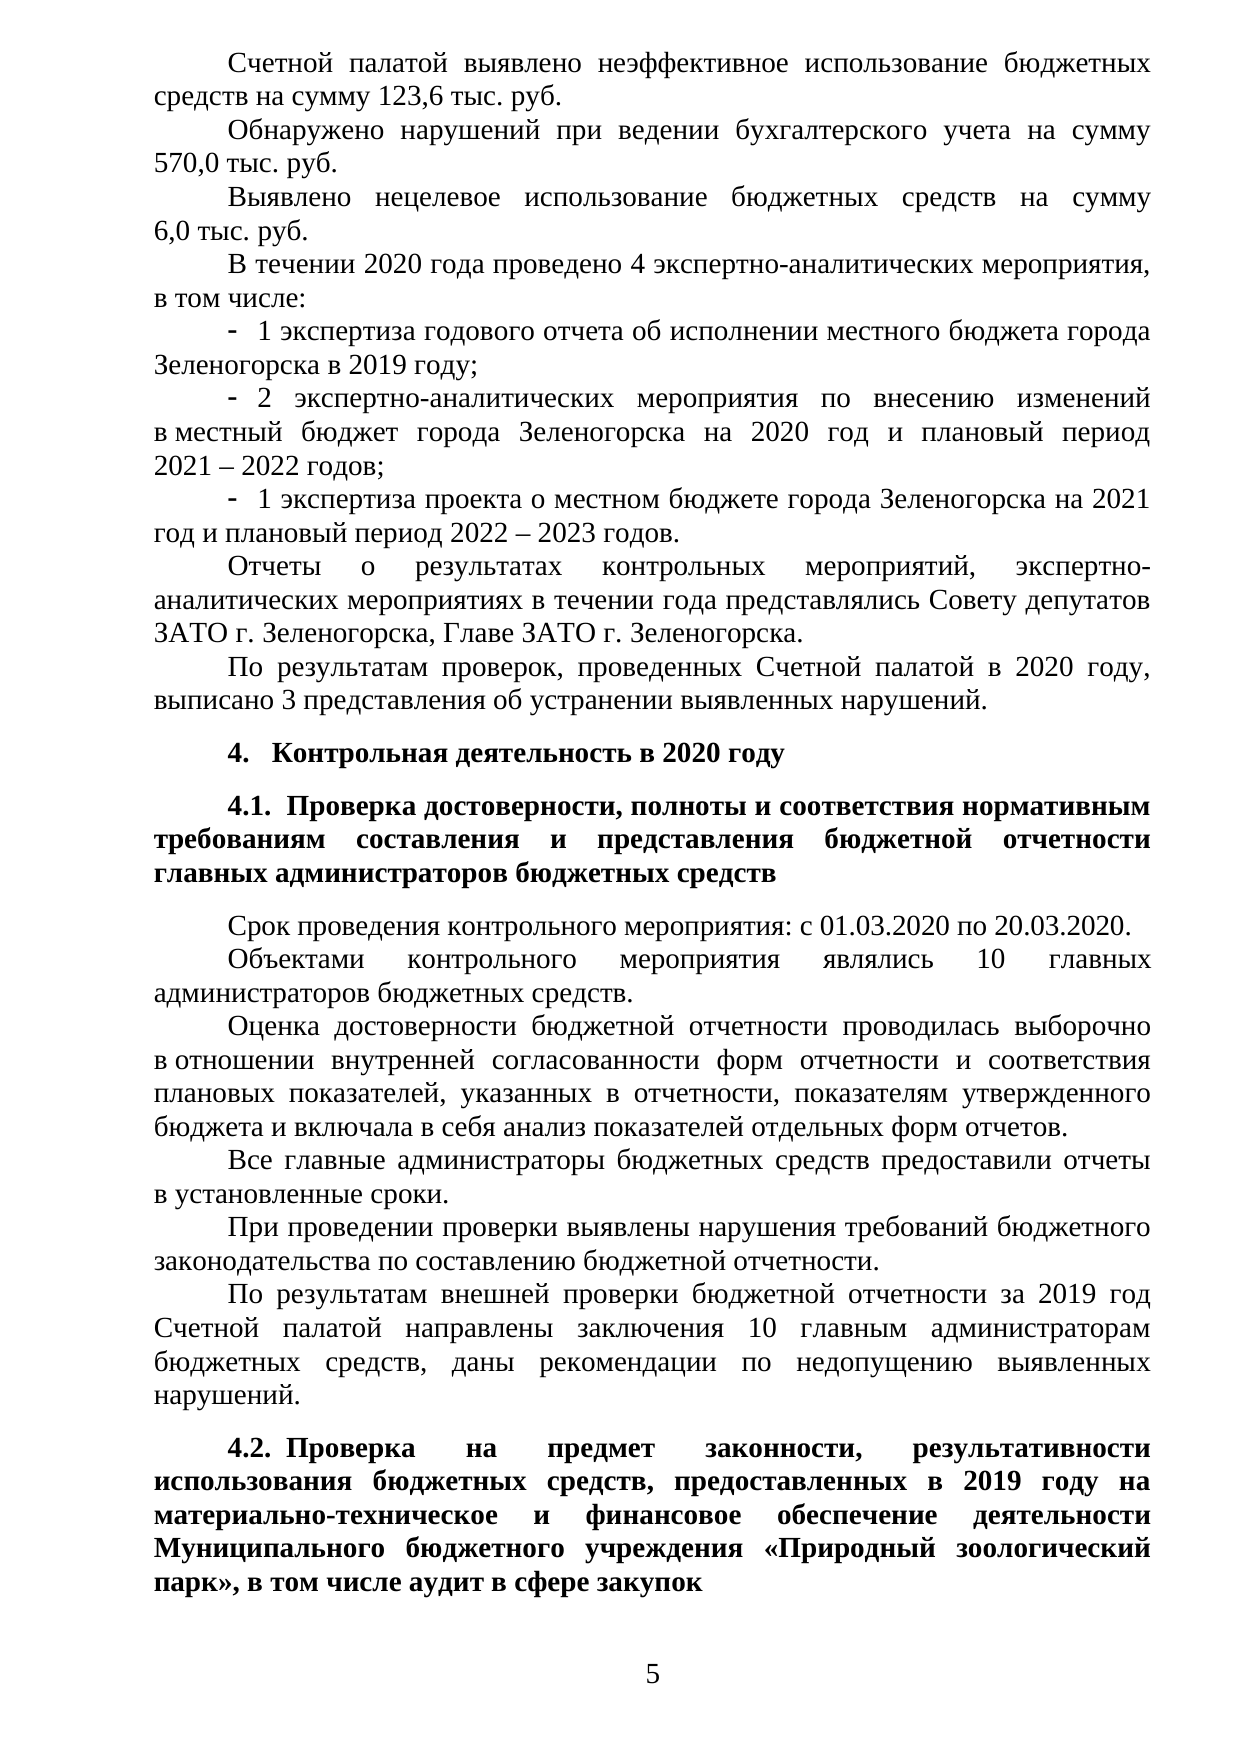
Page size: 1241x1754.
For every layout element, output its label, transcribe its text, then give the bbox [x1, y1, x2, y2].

list Все главные администраторы бюджетных средств предоставили отчеты в установленные сроки. [153, 1142, 1152, 1209]
list 1 экспертиза годового отчета об исполнении местного бюджета города Зеленогорска в 2019 году; [153, 313, 1152, 380]
text В течении 2020 года проведено 4 экспертно-аналитических мероприятия, в том числе: [153, 246, 1152, 313]
list Обнаружено нарушений при ведении бухгалтерского учета на сумму 570,0 тыс. руб. [153, 112, 1152, 179]
list Проверка достоверности, полноты и соответствия нормативным требованиям составления и представления бюджетной отчетности главных администраторов бюджетных средств [153, 788, 1152, 888]
text 4.2. Проверка на предмет законности, результативности использования бюджетных средств, предоставленных в 2019 году на материально-техническое и финансовое обеспечение деятельности Муниципального бюджетного учреждения «Природный зоологический парк», в том числе аудит в сфере закупок [153, 1430, 1152, 1598]
text Срок проведения контрольного мероприятия: с 01.03.2020 по 20.03.2020. [153, 908, 1152, 941]
list 1 экспертиза проекта о местном бюджете города Зеленогорска на 2021 год и плановый период 2022 – 2023 годов. [153, 481, 1152, 548]
list По результатам внешней проверки бюджетной отчетности за 2019 год Счетной палатой направлены заключения 10 главным администраторам бюджетных средств, даны рекомендации по недопущению выявленных нарушений. [153, 1277, 1152, 1411]
list Отчеты о результатах контрольных мероприятий, экспертно-аналитических мероприятиях в течении года представлялись Совету депутатов ЗАТО г. Зеленогорска, Главе ЗАТО г. Зеленогорска. [153, 548, 1152, 649]
list При проведении проверки выявлены нарушения требований бюджетного законодательства по составлению бюджетной отчетности. [153, 1209, 1152, 1277]
text Оценка достоверности бюджетной отчетности проводилась выборочно в отношении внутренней согласованности форм отчетности и соответствия плановых показателей, указанных в отчетности, показателям утвержденного бюджета и включала в себя анализ показателей отдельных форм отчетов. [153, 1008, 1152, 1142]
list По результатам проверок, проведенных Счетной палатой в 2020 году, выписано 3 представления об устранении выявленных нарушений. [153, 649, 1152, 716]
text Объектами контрольного мероприятия являлись 10 главных администраторов бюджетных средств. [153, 941, 1152, 1008]
list 2 экспертно-аналитических мероприятия по внесению изменений в местный бюджет города Зеленогорска на 2020 год и плановый период 2021 – 2022 годов; [153, 380, 1152, 481]
list Контрольная деятельность в 2020 году [153, 735, 1152, 769]
text Выявлено нецелевое использование бюджетных средств на сумму 6,0 тыс. руб. [153, 179, 1152, 246]
list Счетной палатой выявлено неэффективное использование бюджетных средств на сумму 123,6 тыс. руб. [153, 45, 1152, 112]
